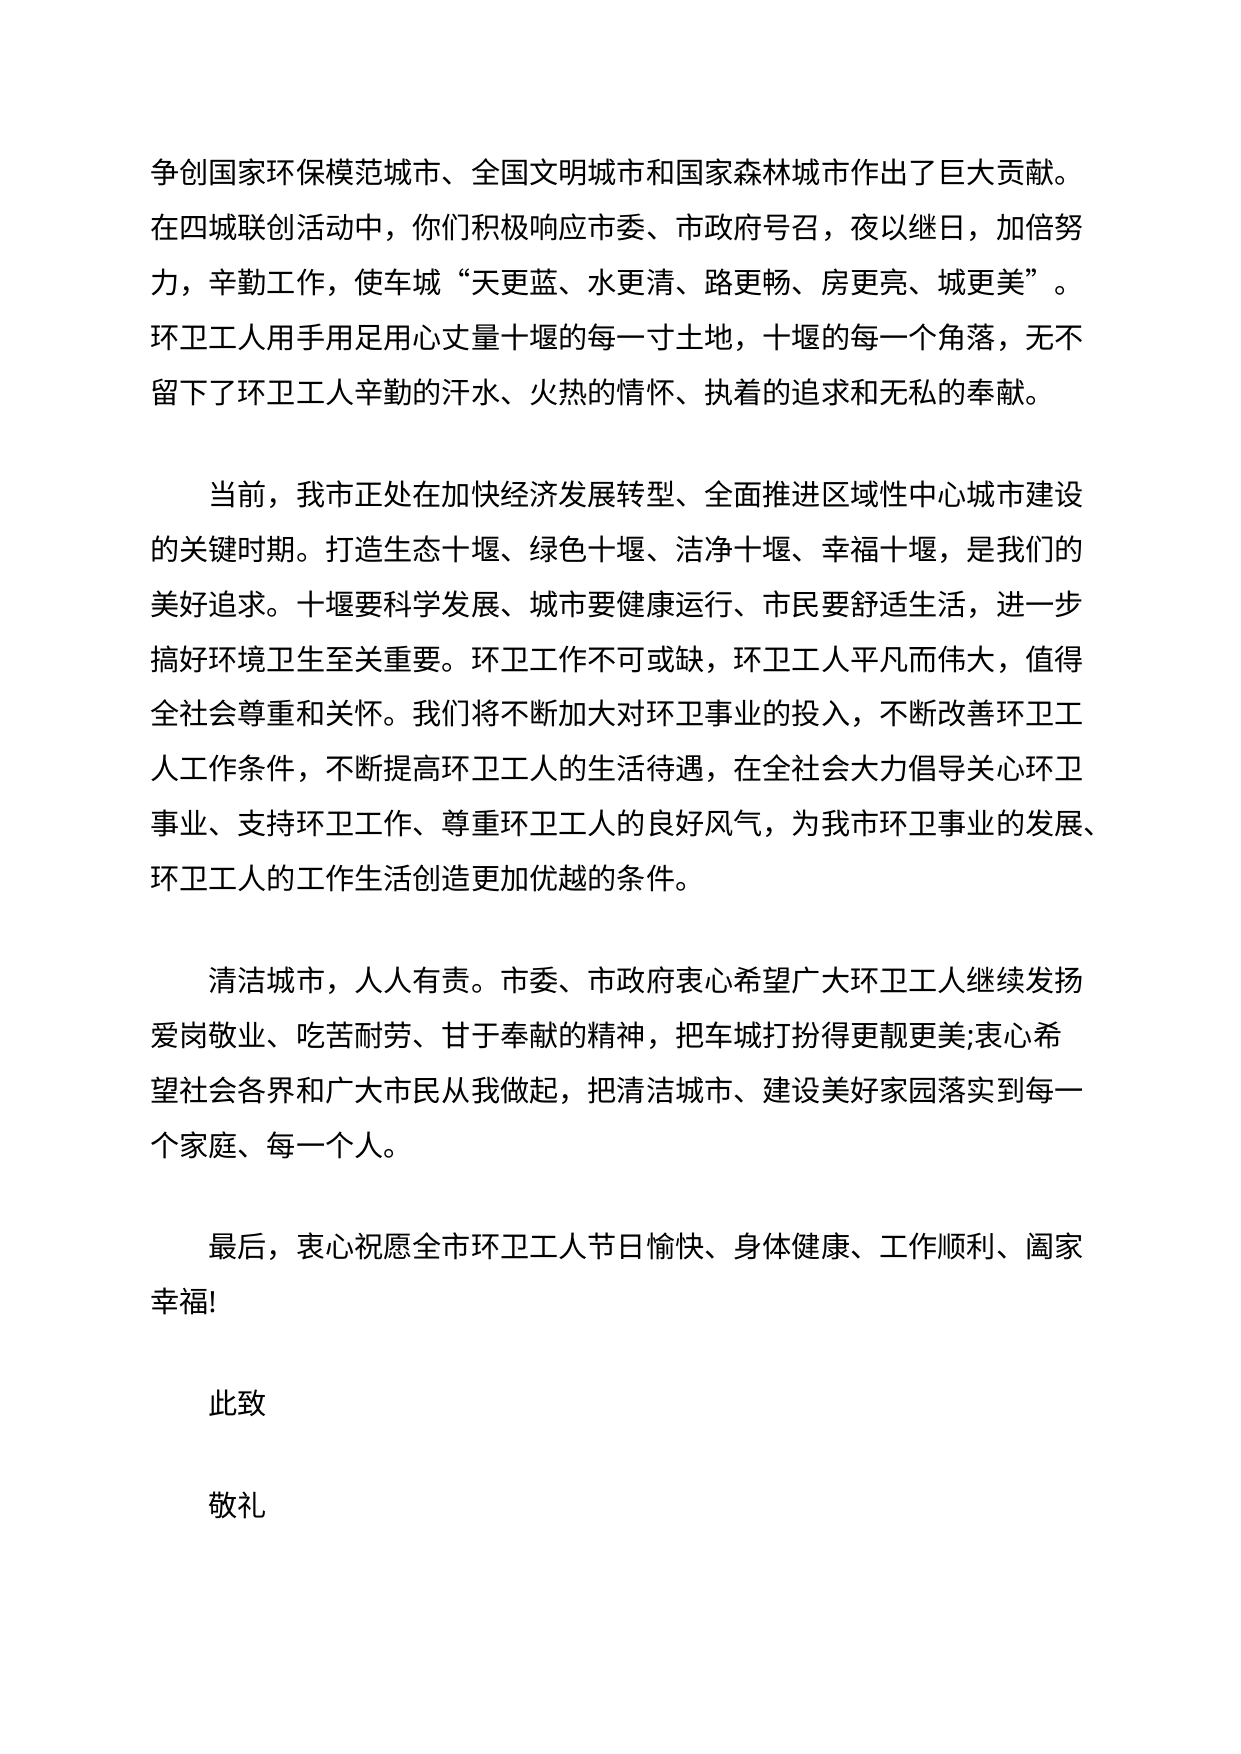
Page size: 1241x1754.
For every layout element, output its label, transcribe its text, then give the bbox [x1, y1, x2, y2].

text 敬礼 [150, 1483, 1090, 1525]
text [150, 150, 1090, 412]
text 清洁城市，人人有责。市委、市政府衷心希望广大环卫工人继续发扬爱岗敬业、吃苦耐劳、甘于奉献的精神，把车城打扮得更靓更美;衷心希望社会各界和广大市民从我做起，把清洁城市、建设美好家园落实到每一个家庭、每一个人。 [150, 957, 1090, 1164]
text 最后，衷心祝愿全市环卫工人节日愉快、身体健康、工作顺利、阖家幸福! [150, 1224, 1090, 1321]
text 此致 [150, 1381, 1090, 1423]
text 当前，我市正处在加快经济发展转型、全面推进区域性中心城市建设的关键时期。打造生态十堰、绿色十堰、洁净十堰、幸福十堰，是我们的美好追求。十堰要科学发展、城市要健康运行、市民要舒适生活，进一步搞好环境卫生至关重要。环卫工作不可或缺，环卫工人平凡而伟大，值得全社会尊重和关怀。我们将不断加大对环卫事业的投入，不断改善环卫工人工作条件，不断提高环卫工人的生活待遇，在全社会大力倡导关心环卫事业、支持环卫工作、尊重环卫工人的良好风气，为我市环卫事业的发展、环卫工人的工作生活创造更加优越的条件。 [150, 471, 1090, 898]
